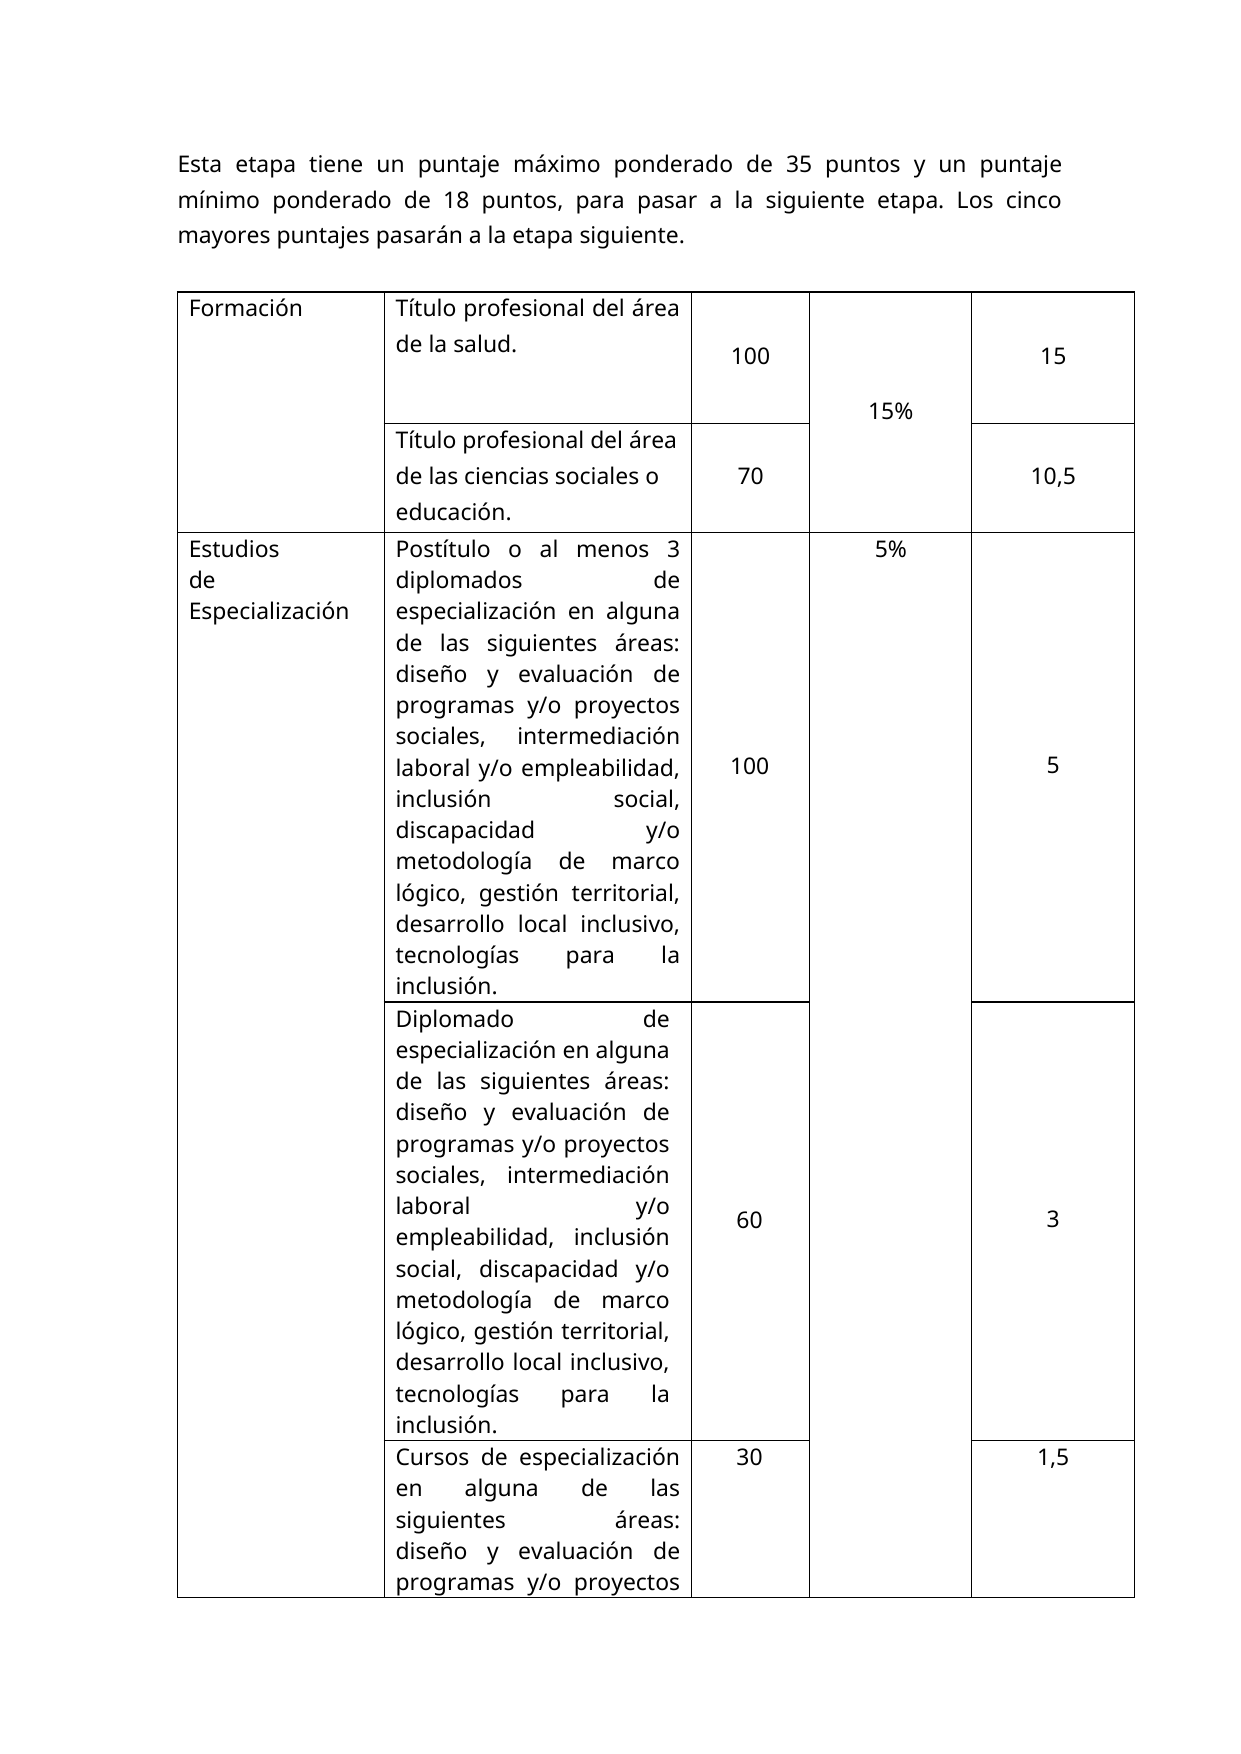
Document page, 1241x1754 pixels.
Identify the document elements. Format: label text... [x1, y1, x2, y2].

table_cell 10,5 [972, 424, 1134, 532]
table_cell Postítulo o al menos 3 diplomados de especialización en alguna de las siguientes áreas: diseño y evaluación de programas y/o proyectos sociales, intermediación laboral y/o empleabilidad, inclusión social, discapacidad y/o metodología de marco lógico, gestión territorial, desarrollo local inclusivo, tecnologías para la inclusión. [385, 533, 691, 1001]
table_cell Diplomado de especialización en alguna de las siguientes áreas: diseño y evaluación de programas y/o proyectos sociales, intermediación laboral y/o empleabilidad, inclusión social, discapacidad y/o metodología de marco lógico, gestión territorial, desarrollo local inclusivo, tecnologías para la inclusión. [385, 1003, 691, 1440]
table_cell Título profesional del área de las ciencias sociales o educación. [385, 424, 691, 532]
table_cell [385, 1441, 691, 1597]
table_cell 30 [692, 1441, 809, 1597]
table_cell 5% [810, 533, 971, 1597]
table_cell 100 [692, 533, 809, 1001]
table_cell 5 [972, 533, 1134, 1001]
table_cell Estudios de Especialización [178, 533, 384, 1597]
table_header Formación [178, 293, 384, 532]
table_cell 70 [692, 424, 809, 532]
table_header 15 [972, 293, 1134, 423]
table_header Título profesional del área de la salud. [385, 293, 691, 423]
table_header 100 [692, 293, 809, 423]
table_header 15% [810, 293, 971, 532]
table_cell 60 [692, 1003, 809, 1440]
text Esta etapa tiene un puntaje máximo ponderado de 35 puntos y un puntaje mínimo ponderado de 18 puntos, para pasar a la siguiente etapa. Los cinco mayores puntajes pasarán a la etapa siguiente. [177, 148, 1063, 251]
table_cell 1,5 [972, 1441, 1134, 1597]
table_cell 3 [972, 1003, 1134, 1440]
